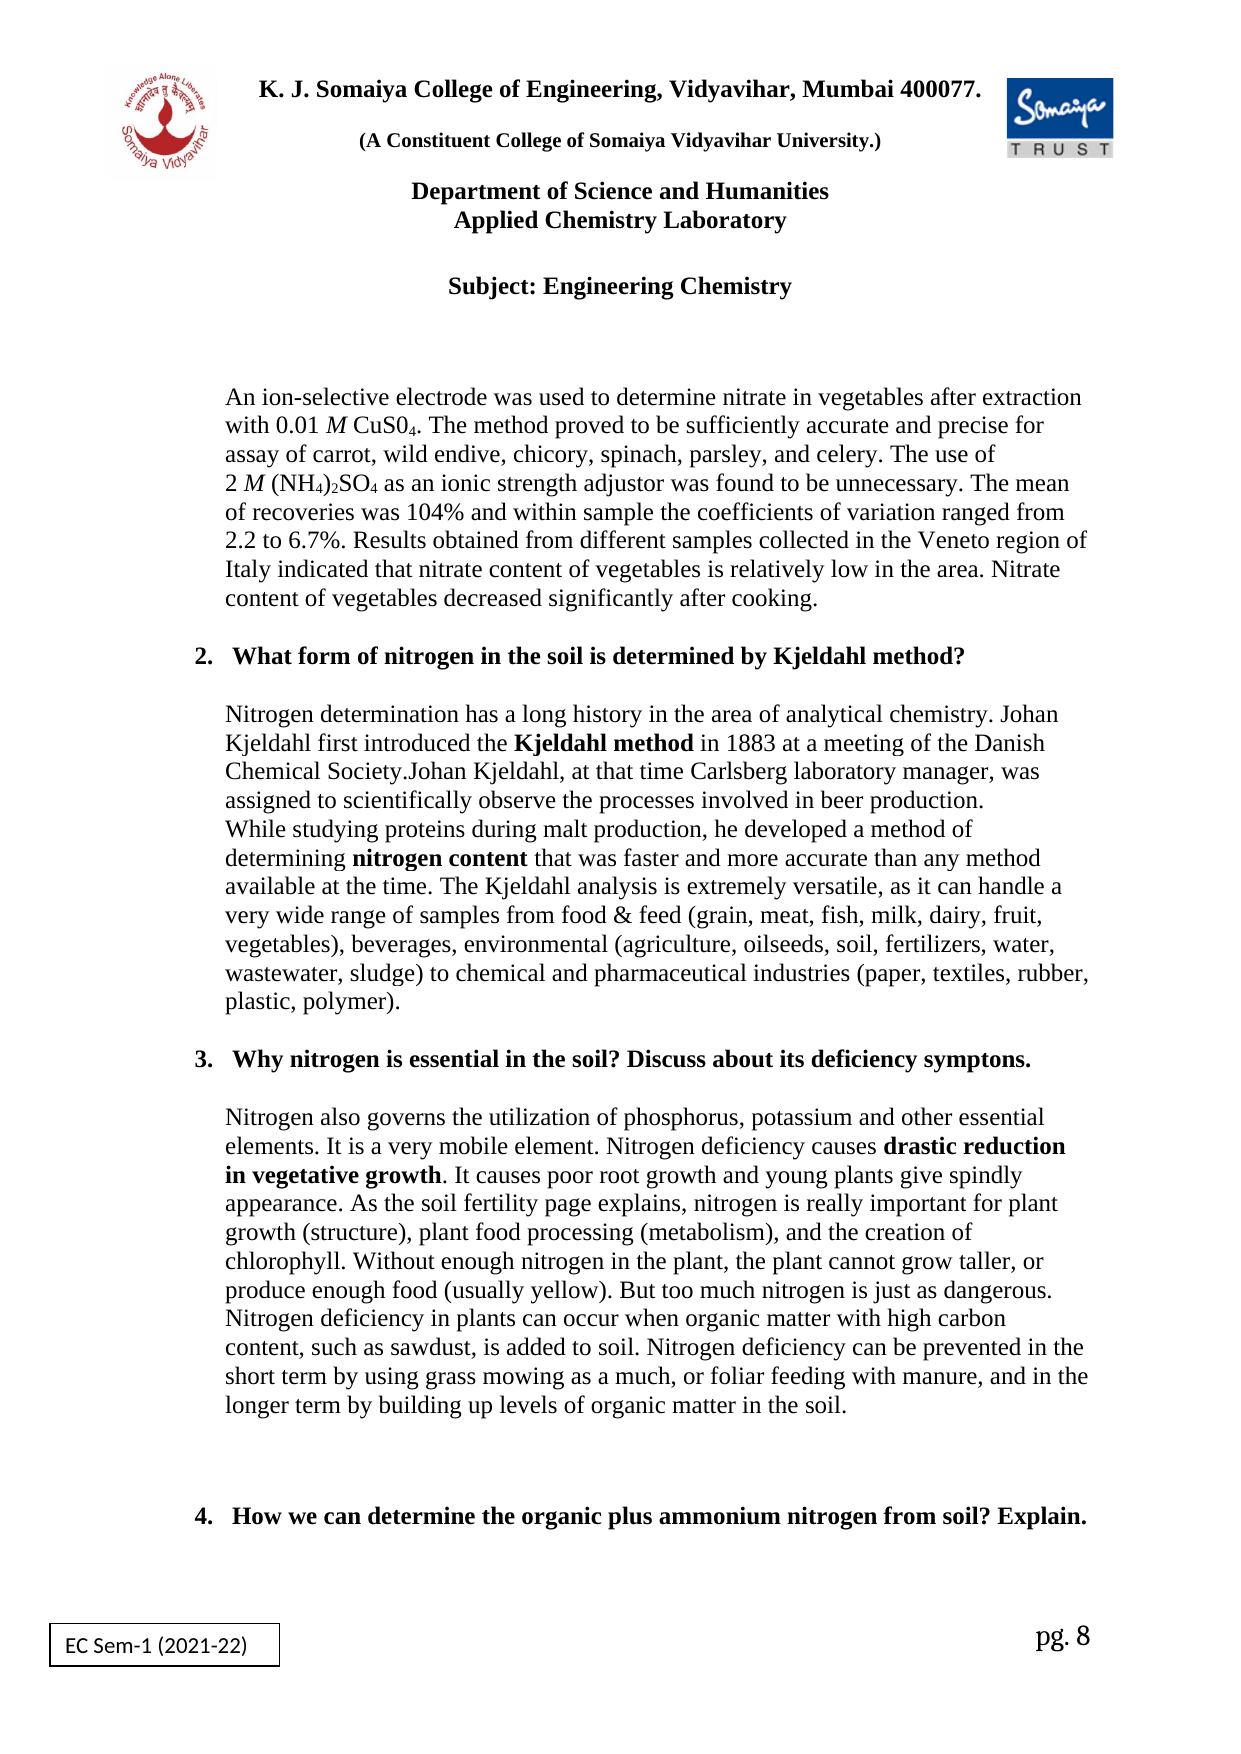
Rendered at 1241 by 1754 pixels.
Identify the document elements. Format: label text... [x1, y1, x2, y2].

text Nitrogen determination has a long history in the area of analytical chemistry. Johan Kjeldahl first introduced the Kjeldahl method in 1883 at a meeting of the Danish Chemical Society.Johan Kjeldahl, at that time Carlsberg laboratory manager, was assigned to scientifically observe the processes involved in beer production. While studying proteins during malt production, he developed a method of determining nitrogen content that was faster and more accurate than any method available at the time. The Kjeldahl analysis is extremely versatile, as it can handle a very wide range of samples from food & feed (grain, meat, fish, milk, dairy, fruit, vegetables), beverages, environmental (agriculture, oilseeds, soil, fertilizers, water, wastewater, sludge) to chemical and pharmaceutical industries (paper, textiles, rubber, plastic, polymer). [401, 699, 1090, 1015]
list What form of nitrogen in the soil is determined by Kjeldahl method? [194, 641, 1090, 670]
list Why nitrogen is essential in the soil? Discuss about its deficiency symptons. [194, 1044, 1090, 1073]
picture [1006, 78, 1114, 158]
text An ion-selective electrode was used to determine nitrate in vegetables after extraction with 0.01 M CuS04. The method proved to be sufficiently accurate and precise for assay of carrot, wild endive, chicory, spinach, parsley, and celery. The use of 2 M (NH4)2SO4 as an ionic strength adjustor was found to be unnecessary. The mean of recoveries was 104% and within sample the coefficients of variation ranged from 2.2 to 6.7%. Results obtained from different samples collected in the Veneto region of Italy indicated that nitrate content of vegetables is relatively low in the area. Nitrate content of vegetables decreased significantly after cooking. [225, 382, 1090, 612]
text Nitrogen also governs the utilization of phosphorus, potassium and other essential elements. It is a very mobile element. Nitrogen deficiency causes drastic reduction in vegetative growth. It causes poor root growth and young plants give spindly appearance. As the soil fertility page explains, nitrogen is really important for plant growth (structure), plant food processing (metabolism), and the creation of chlorophyll. Without enough nitrogen in the plant, the plant cannot grow taller, or produce enough food (usually yellow). But too much nitrogen is just as dangerous. Nitrogen deficiency in plants can occur when organic matter with high carbon content, such as sawdust, is added to soil. Nitrogen deficiency can be prevented in the short term by using grass mowing as a much, or foliar feeding with manure, and in the longer term by building up levels of organic matter in the soil. [225, 1102, 1090, 1418]
list How we can determine the organic plus ammonium nitrogen from soil? Explain. [194, 1501, 1090, 1530]
picture [105, 64, 218, 181]
